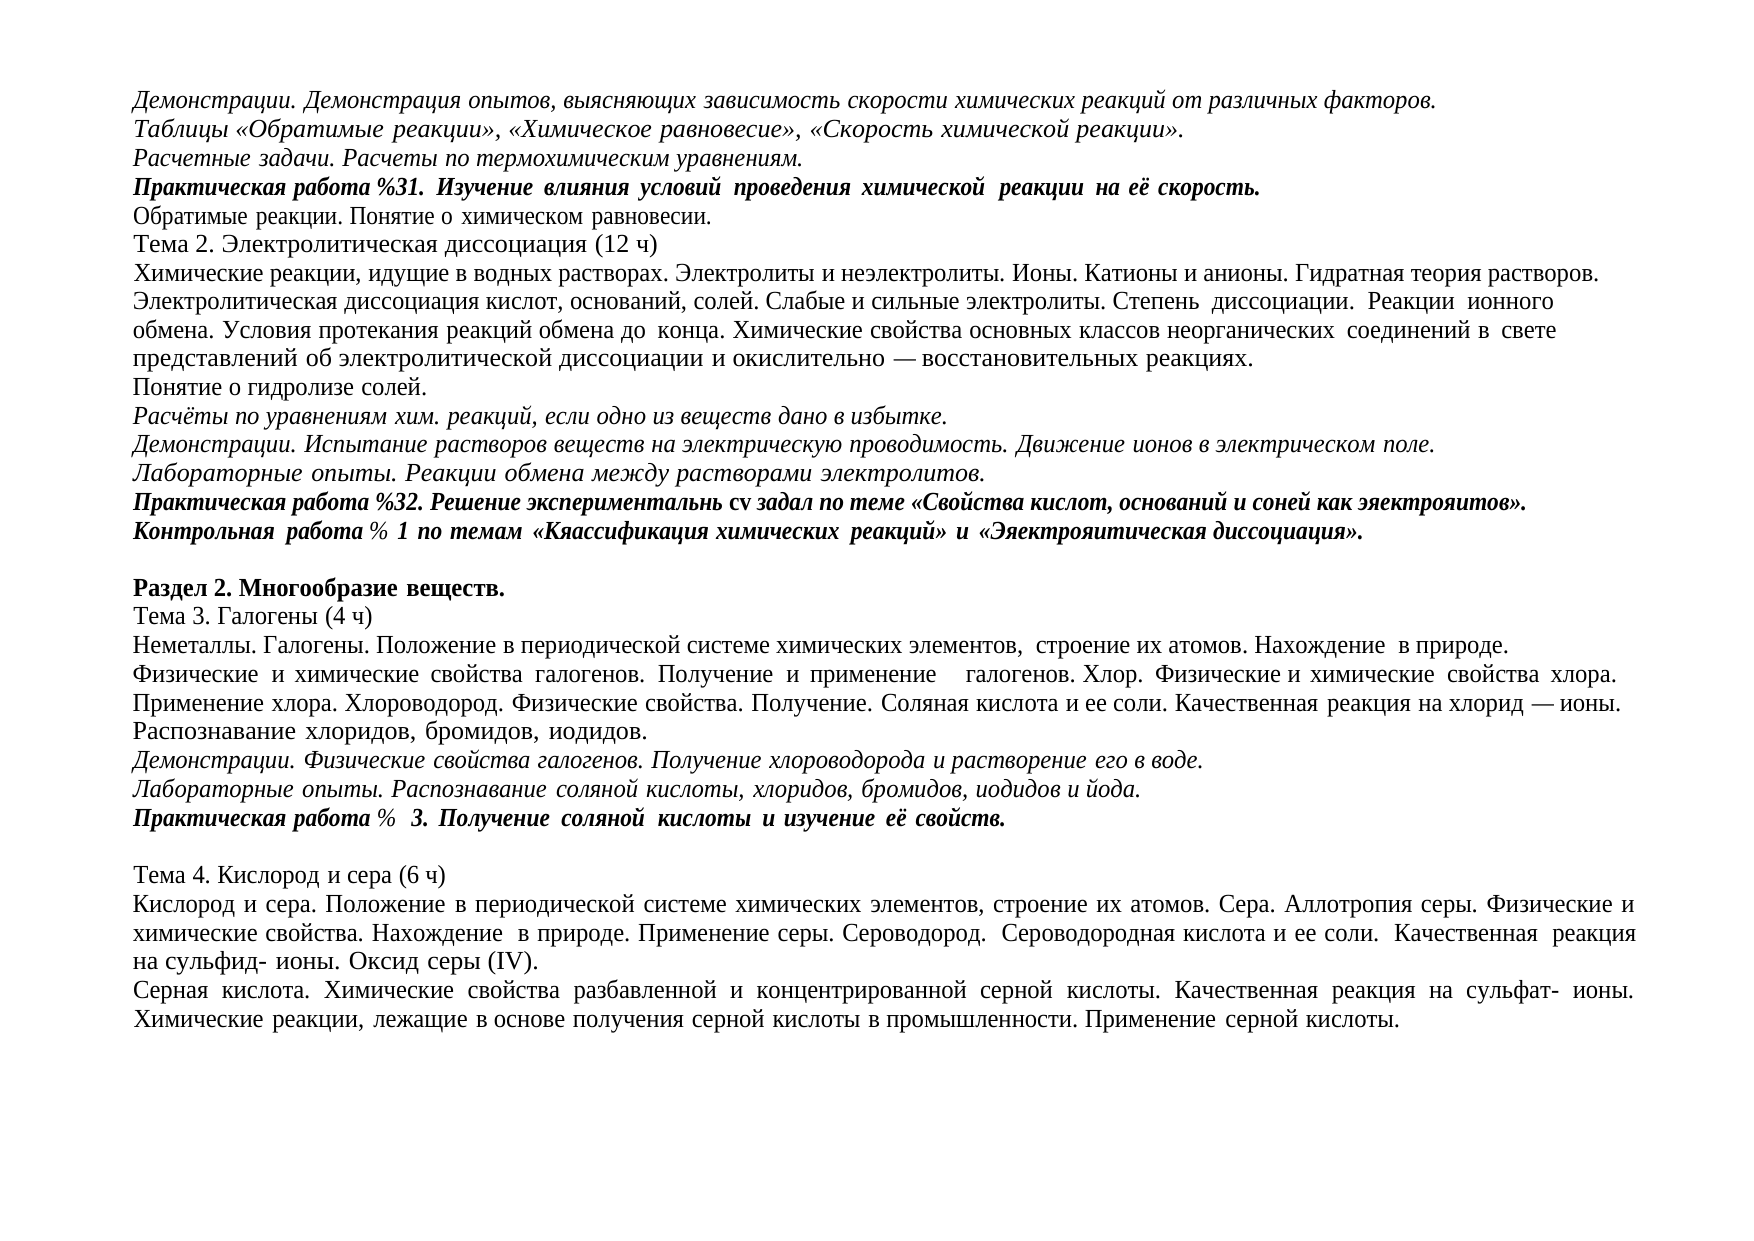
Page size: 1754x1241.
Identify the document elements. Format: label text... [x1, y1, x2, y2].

text Демонстрации. Физические свойства галогенов. Получение хлороводорода и растворение его в воде. Лабораторные опыты. Распознавание соляной кислоты, хлоридов, бромидов, иодидов и йода. [133, 746, 1357, 803]
text Практическая работа %32. Решение экспериментальнь сv задал по теме «Свойства кислот, оснований и соней как эяектрояитов». Контрольная работа % 1 по темам «Кяассификация химических реакций» и «Эяектрояитическая диссоциация». [133, 487, 1624, 545]
text Демонстрации. Демонстрация опытов, выясняющих зависимость скорости химических реакций от различных факторов. Таблицы «Обратимые реакции», «Химическое равновесие», «Скорость химической реакции». [133, 86, 1521, 143]
text Химические реакции, идущие в водных растворах. Электролиты и неэлектролиты. Ионы. Катионы и анионы. Гидратная теория растворов. Электролитическая диссоциация кислот, оснований, солей. Слабые и сильные электролиты. Степень диссоциации. Реакции ионного обмена. Условия протекания реакций обмена до конца. Химические свойства основных классов неорганических соединений в свете представлений об электролитической диссоциации и окислительно — восстановительных реакциях. [133, 258, 1624, 372]
subtitle Практическая работа %31. Изучение влияния условий проведения химической реакции на её скорость. [133, 172, 1683, 201]
text Тема 4. Кислород и cepa (6 ч) [133, 860, 1683, 889]
text Обратимые реакции. Понятие о химическом равновесии. Тема 2. Электролитическая диссоциация (12 ч) [133, 201, 765, 258]
text Расчетные задачи. Расчеты no термохимическим уравнениям. [133, 143, 1683, 172]
text Понятие о гидролизе солей. [132, 372, 1683, 401]
text Кислород и cepa. Положение в периодической системе химических элементов, строение их атомов. Cepa. Аллотропия серы. Физические и химические свойства. Нахождение в природе. Применение серы. Сероводород. Сероводородная кислота и ее соли. Качественная реакция на сульфид- ионы. Оксид серы (IV). [132, 890, 1636, 975]
text Демонстрации. Испытание растворов веществ на электрическую проводимость. Движение ионов в электрическом noлe. Лабораторные опыты. Реакции обмена между растворами электролитов. [133, 430, 1521, 487]
text Серная кислота. Химические свойства разбавленной и концентрированной серной кислоты. Качественная реакция на сульфат- ионы. Химические реакции, лежащие в основе получения серной кислоты в промышленности. Применение серной кислоты. [133, 976, 1634, 1033]
text Расчёты no уравнениям хим. реакций, если одно из веществ дано в избытке. [133, 401, 1683, 430]
subtitle Раздел 2. Многообразие веществ. [133, 573, 1683, 602]
text Неметаллы. Галогены. Положение в периодической системе химических элементов, строение их атомов. Нахождение в природе. Физические и химические свойства галогенов. Получение и применение галогенов. Хлор. Физические и химические свойства хлора. Применение хлора. Хлороводород. Физические свойства. Получение. Соляная кислота и ее соли. Качественная реакция на хлорид — ионы. Распознавание хлоридов, бромидов, иодидов. [132, 631, 1632, 745]
subtitle Практическая работа % 3. Получение соляной кислоты и изучение её свойств. [133, 803, 1683, 833]
text Тема 3. Галогены (4 ч) [133, 602, 1683, 630]
